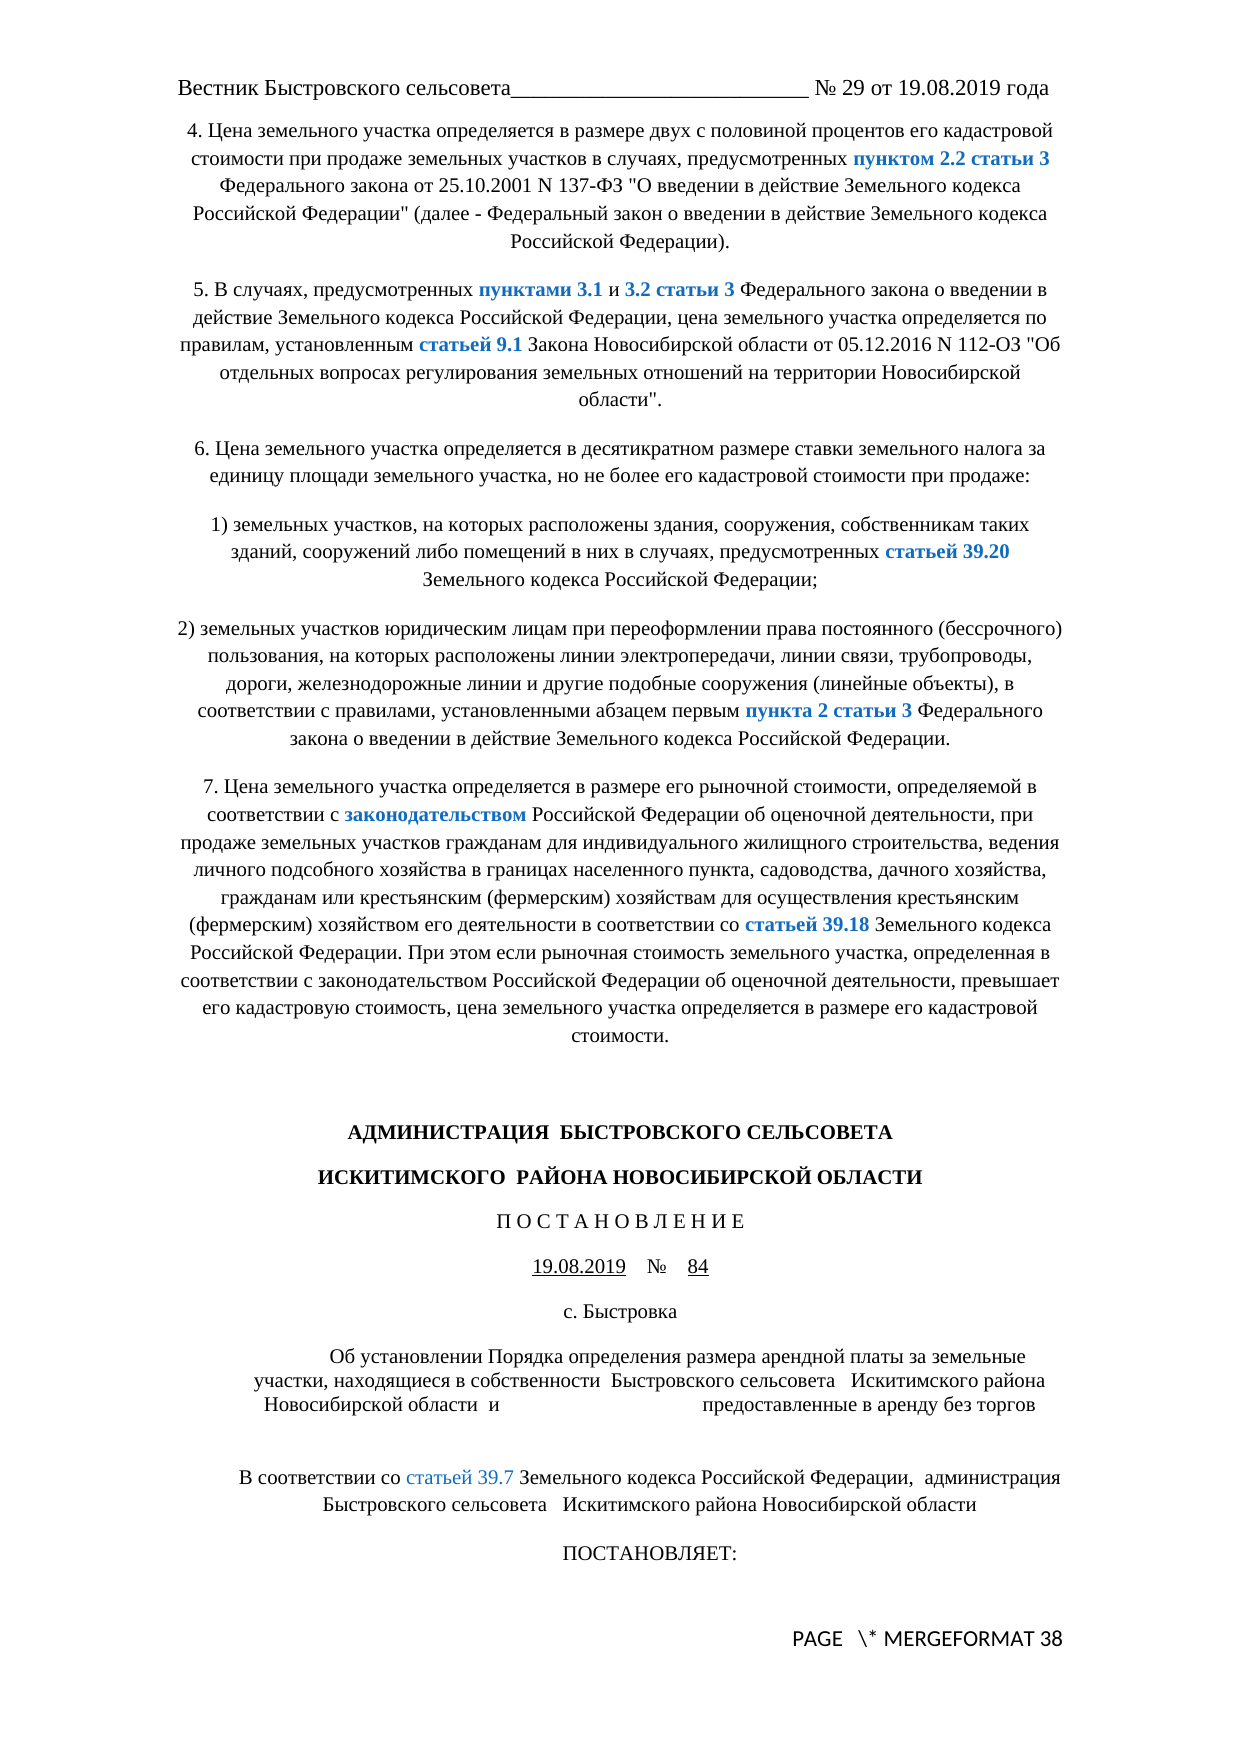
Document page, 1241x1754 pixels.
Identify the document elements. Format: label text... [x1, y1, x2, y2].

subtitle Об установлении Порядка определения размера арендной платы за земельные участки, находящиеся в собственности Быстровского сельсовета Искитимского района Новосибирской области и предоставленные в аренду без торгов [236, 1344, 1063, 1416]
text 4. Цена земельного участка определяется в размере двух с половиной процентов его кадастровой стоимости при продаже земельных участков в случаях, предусмотренных пунктом 2.2 статьи 3 Федерального закона от 25.10.2001 N 137-ФЗ "О введении в действие Земельного кодекса Российской Федерации" (далее - Федеральный закон о введении в действие Земельного кодекса Российской Федерации). [177, 118, 1063, 253]
text В соответствии со статьей 39.7 Земельного кодекса Российской Федерации, администрация Быстровского сельсовета Искитимского района Новосибирской области [236, 1465, 1063, 1516]
text ПОСТАНОВЛЯЕТ: [236, 1541, 1063, 1565]
text 5. В случаях, предусмотренных пунктами 3.1 и 3.2 статьи 3 Федерального закона о введении в действие Земельного кодекса Российской Федерации, цена земельного участка определяется по правилам, установленным статьей 9.1 Закона Новосибирской области от 05.12.2016 N 112-ОЗ "Об отдельных вопросах регулирования земельных отношений на территории Новосибирской области". [177, 277, 1063, 411]
text 1) земельных участков, на которых расположены здания, сооружения, собственникам таких зданий, сооружений либо помещений в них в случаях, предусмотренных статьей 39.20 Земельного кодекса Российской Федерации; [177, 512, 1063, 591]
text П О С Т А Н О В Л Е Н И Е [177, 1209, 1063, 1233]
text 19.08.2019 № 84 [177, 1254, 1063, 1278]
text АДМИНИСТРАЦИЯ БЫСТРОВСКОГО СЕЛЬСОВЕТА [177, 1120, 1063, 1144]
text 7. Цена земельного участка определяется в размере его рыночной стоимости, определяемой в соответствии с законодательством Российской Федерации об оценочной деятельности, при продаже земельных участков гражданам для индивидуального жилищного строительства, ведения личного подсобного хозяйства в границах населенного пункта, садоводства, дачного хозяйства, гражданам или крестьянским (фермерским) хозяйствам для осуществления крестьянским (фермерским) хозяйством его деятельности в соответствии со статьей 39.18 Земельного кодекса Российской Федерации. При этом если рыночная стоимость земельного участка, определенная в соответствии с законодательством Российской Федерации об оценочной деятельности, превышает его кадастровую стоимость, цена земельного участка определяется в размере его кадастровой стоимости. [177, 774, 1063, 1047]
text 2) земельных участков юридическим лицам при переоформлении права постоянного (бессрочного) пользования, на которых расположены линии электропередачи, линии связи, трубопроводы, дороги, железнодорожные линии и другие подобные сооружения (линейные объекты), в соответствии с правилами, установленными абзацем первым пункта 2 статьи 3 Федерального закона о введении в действие Земельного кодекса Российской Федерации. [177, 616, 1063, 750]
text 6. Цена земельного участка определяется в десятикратном размере ставки земельного налога за единицу площади земельного участка, но не более его кадастровой стоимости при продаже: [177, 436, 1063, 487]
text ИСКИТИМСКОГО РАЙОНА НОВОСИБИРСКОЙ ОБЛАСТИ [177, 1164, 1063, 1189]
text с. Быстровка [177, 1299, 1063, 1323]
